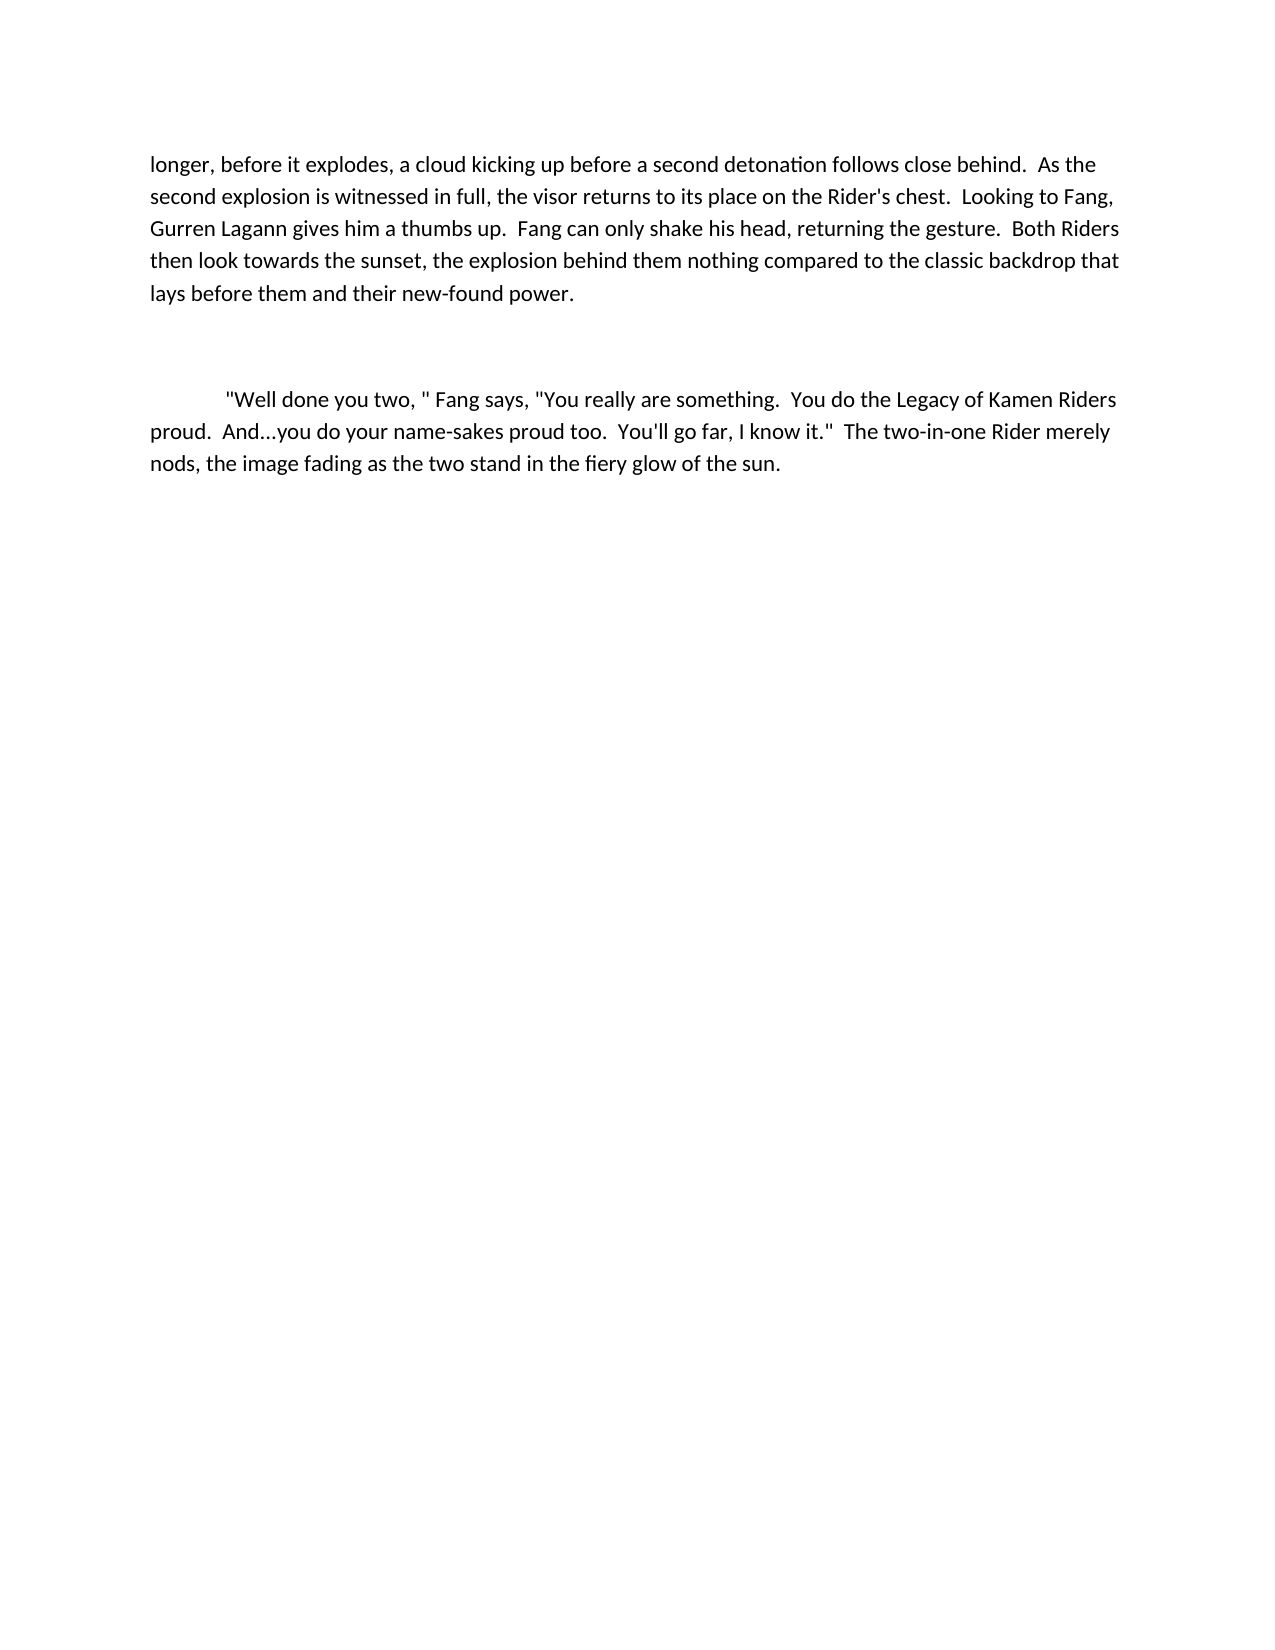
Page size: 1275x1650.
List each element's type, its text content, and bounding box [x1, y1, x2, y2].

text "Well done you two, " Fang says, "You really are something. You do the Legacy of Kamen Riders proud. And...you do your name-sakes proud too. You'll go far, I know it." The two-in-one Rider merely nods, the image fading as the two stand in the fiery glow of the sun. [150, 385, 1125, 477]
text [150, 150, 1125, 307]
